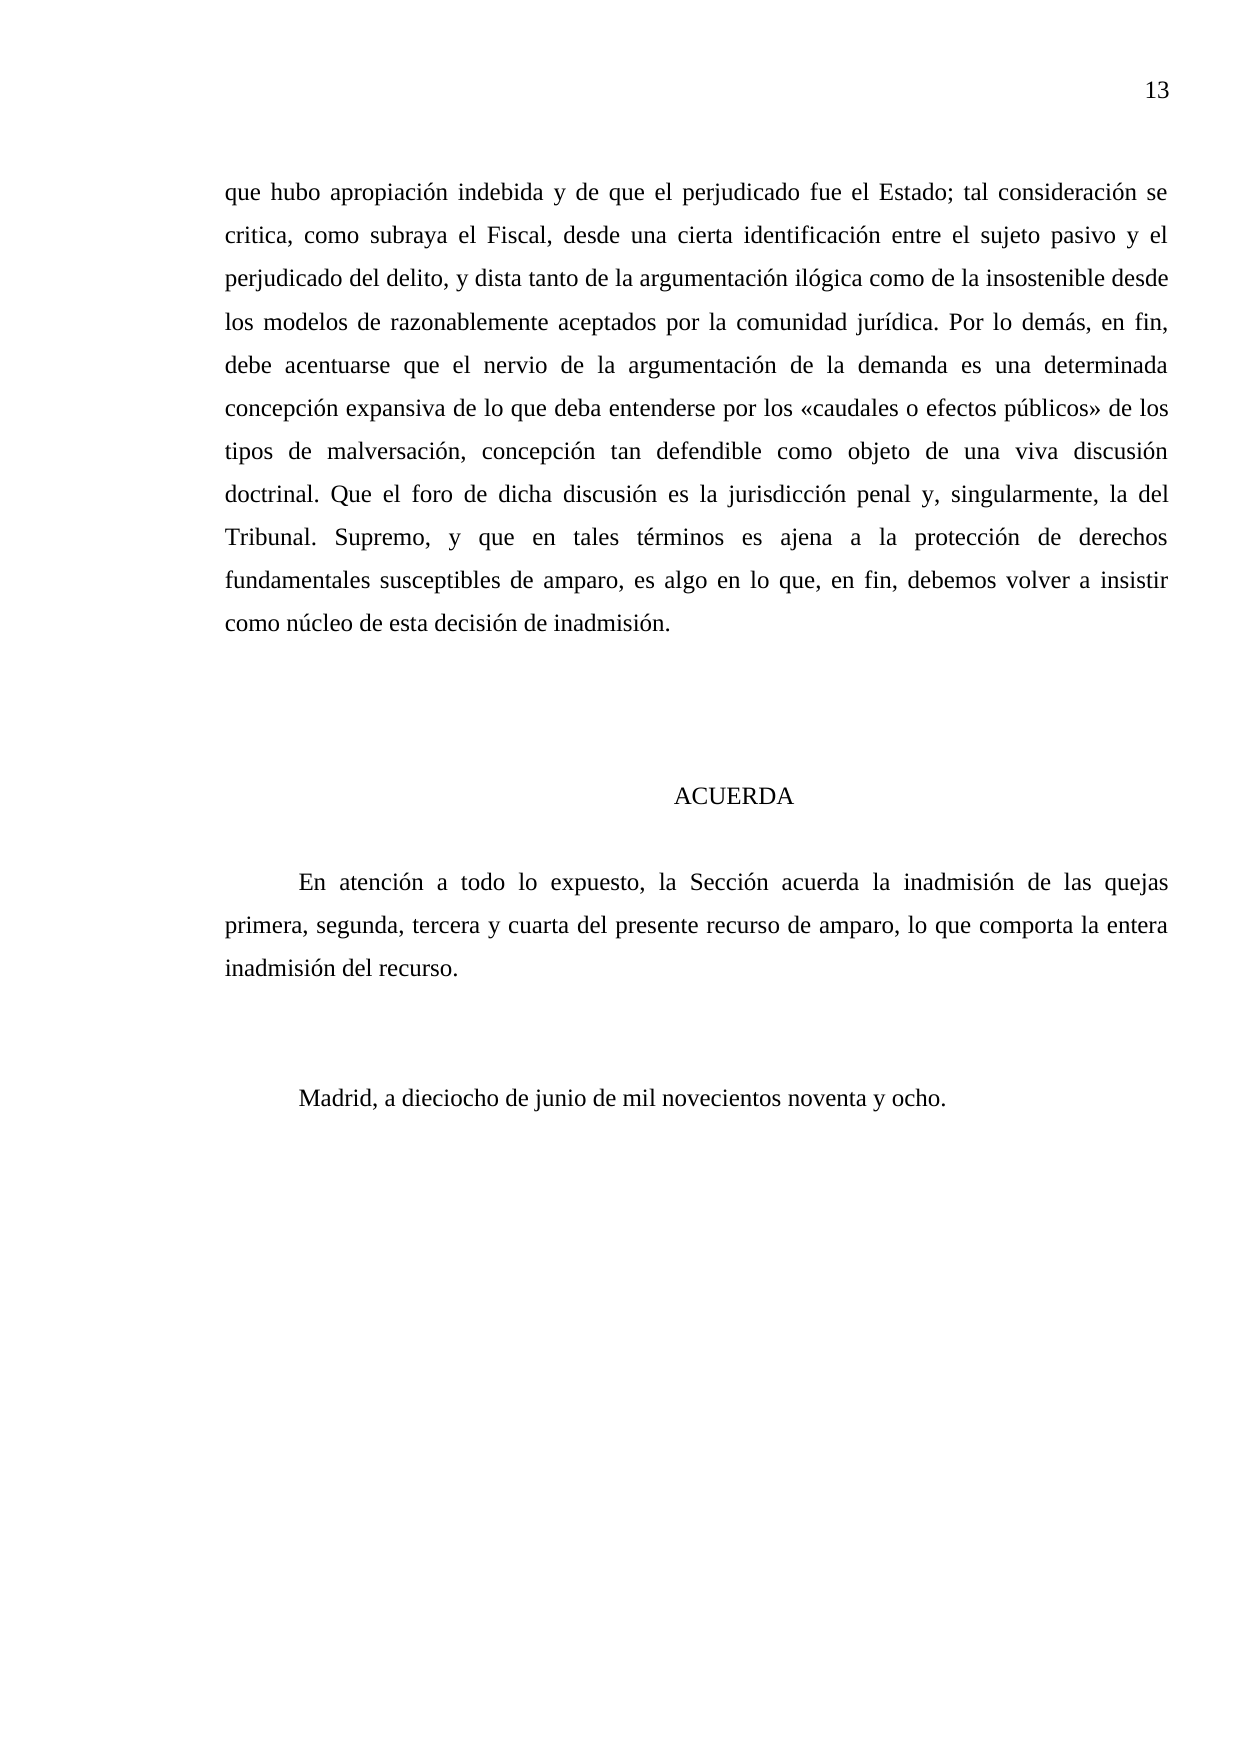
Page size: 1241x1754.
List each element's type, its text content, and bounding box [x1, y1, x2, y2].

text ACUERDA [224, 781, 1169, 810]
text Madrid, a dieciocho de junio de mil novecientos noventa y ocho. [224, 1083, 1169, 1112]
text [224, 177, 1169, 637]
text En atención a todo lo expuesto, la Sección acuerda la inadmisión de las quejas primera, segunda, tercera y cuarta del presente recurso de amparo, lo que comporta la entera inadmisión del recurso. [224, 867, 1169, 982]
